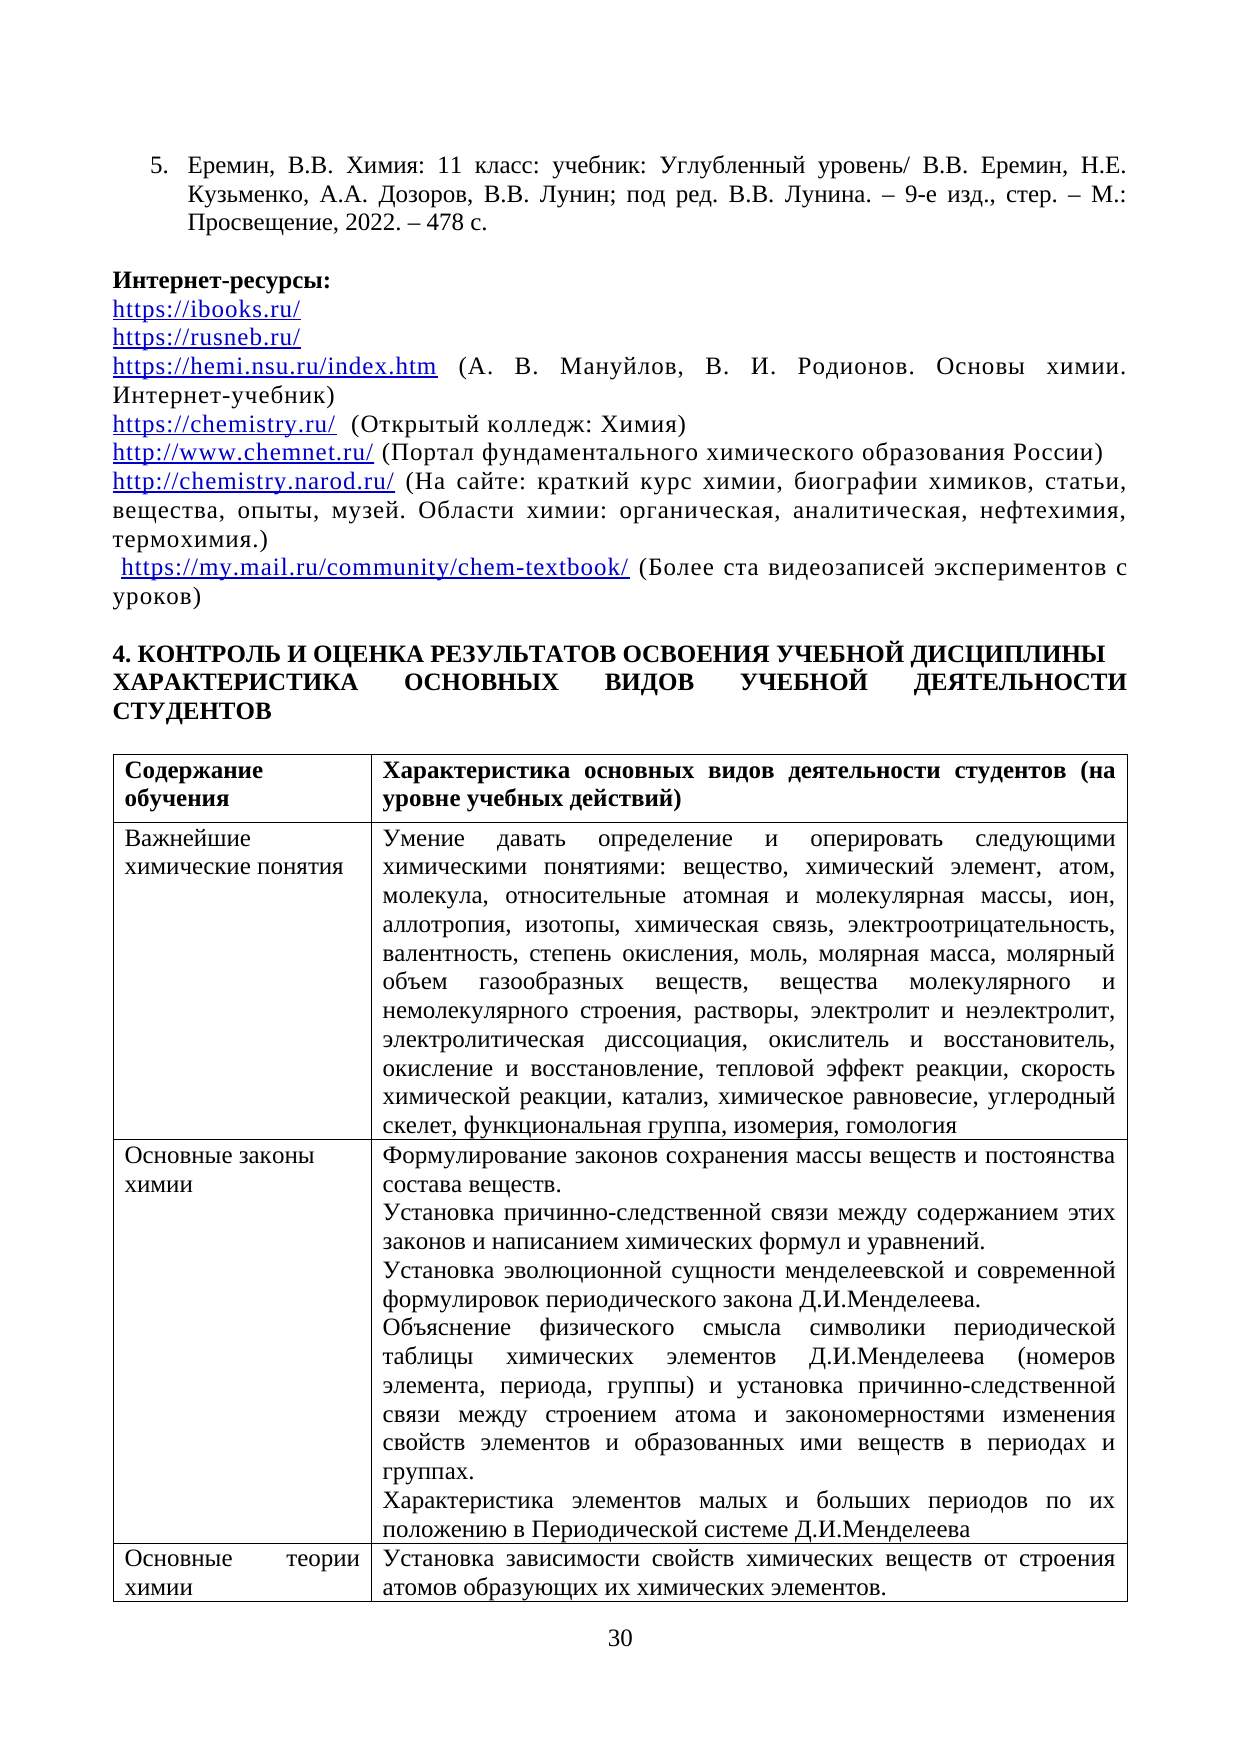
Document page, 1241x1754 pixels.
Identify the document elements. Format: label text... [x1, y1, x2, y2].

table_cell Основные законы химии [114, 1140, 371, 1542]
table_header Характеристика основных видов деятельности студентов (на уровне учебных действий) [372, 755, 1127, 822]
table_cell Важнейшие химические понятия [114, 823, 371, 1139]
text https://ibooks.ru/ [112, 294, 1128, 322]
text 4. Контроль и оценка результатов освоения учебной Дисциплины [112, 639, 1128, 667]
table_cell Умение давать определение и оперировать следующими химическими понятиями: вещество, химический элемент, атом, молекула, относительные атомная и молекулярная массы, ион, аллотропия, изотопы, химическая связь, электроотрицательность, валентность, степень окисления, моль, молярная масса, молярный объем газообразных веществ, вещества молекулярного и немолекулярного строения, растворы, электролит и неэлектролит, электролитическая диссоциация, окислитель и восстановитель, окисление и восстановление, тепловой эффект реакции, скорость химической реакции, катализ, химическое равновесие, углеродный скелет, функциональная группа, изомерия, гомология [372, 823, 1127, 1139]
table_header Содержание обучения [114, 755, 371, 822]
list Еремин, В.В. Химия: 11 класс: учебник: Углубленный уровень/ В.В. Еремин, Н.Е. Кузьменко, А.А. Дозоров, В.В. Лунин; под ред. В.В. Лунина. – 9-е изд., стер. – М.: Просвещение, 2022. – 478 с. [150, 150, 1128, 236]
text Интернет-ресурсы: [112, 265, 1128, 294]
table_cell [114, 1544, 371, 1601]
table_cell Формулирование законов сохранения массы веществ и постоянства состава веществ. Установка причинно-следственной связи между содержанием этих законов и написанием химических формул и уравнений. Установка эволюционной сущности менделеевской и современной формулировок периодического закона Д.И.Менделеева. Объяснение физического смысла символики периодической таблицы химических элементов Д.И.Менделеева (номеров элемента, периода, группы) и установка причинно-следственной связи между строением атома и закономерностями изменения свойств элементов и образованных ими веществ в периодах и группах. Характеристика элементов малых и больших периодов по их положению в Периодической системе Д.И.Менделеева [372, 1140, 1127, 1542]
text https://hemi.nsu.ru/index.htm (А. В. Мануйлов, В. И. Родионов. Основы химии. Интернет-учебник) [112, 351, 1128, 409]
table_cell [372, 1544, 1127, 1601]
text https://rusneb.ru/ [112, 322, 1128, 351]
text http://www.chemnet.ru/ (Портал фундаментального химического образования России) [112, 437, 1128, 466]
text http://chemistry.narod.ru/ (На сайте: краткий курс химии, биографии химиков, статьи, вещества, опыты, музей. Области химии: органическая, аналитическая, нефтехимия, термохимия.) [112, 466, 1128, 552]
text https://my.mail.ru/community/chem-textbook/ (Более ста видеозаписей экспериментов с уроков) [112, 552, 1128, 610]
text ХАРАКТЕРИСТИКА ОСНОВНЫХ ВИДОВ УЧЕБНОЙ ДЕЯТЕЛЬНОСТИ СТУДЕНТОВ [112, 667, 1128, 725]
text https://chemistry.ru/ (Открытый колледж: Химия) [112, 409, 1128, 437]
